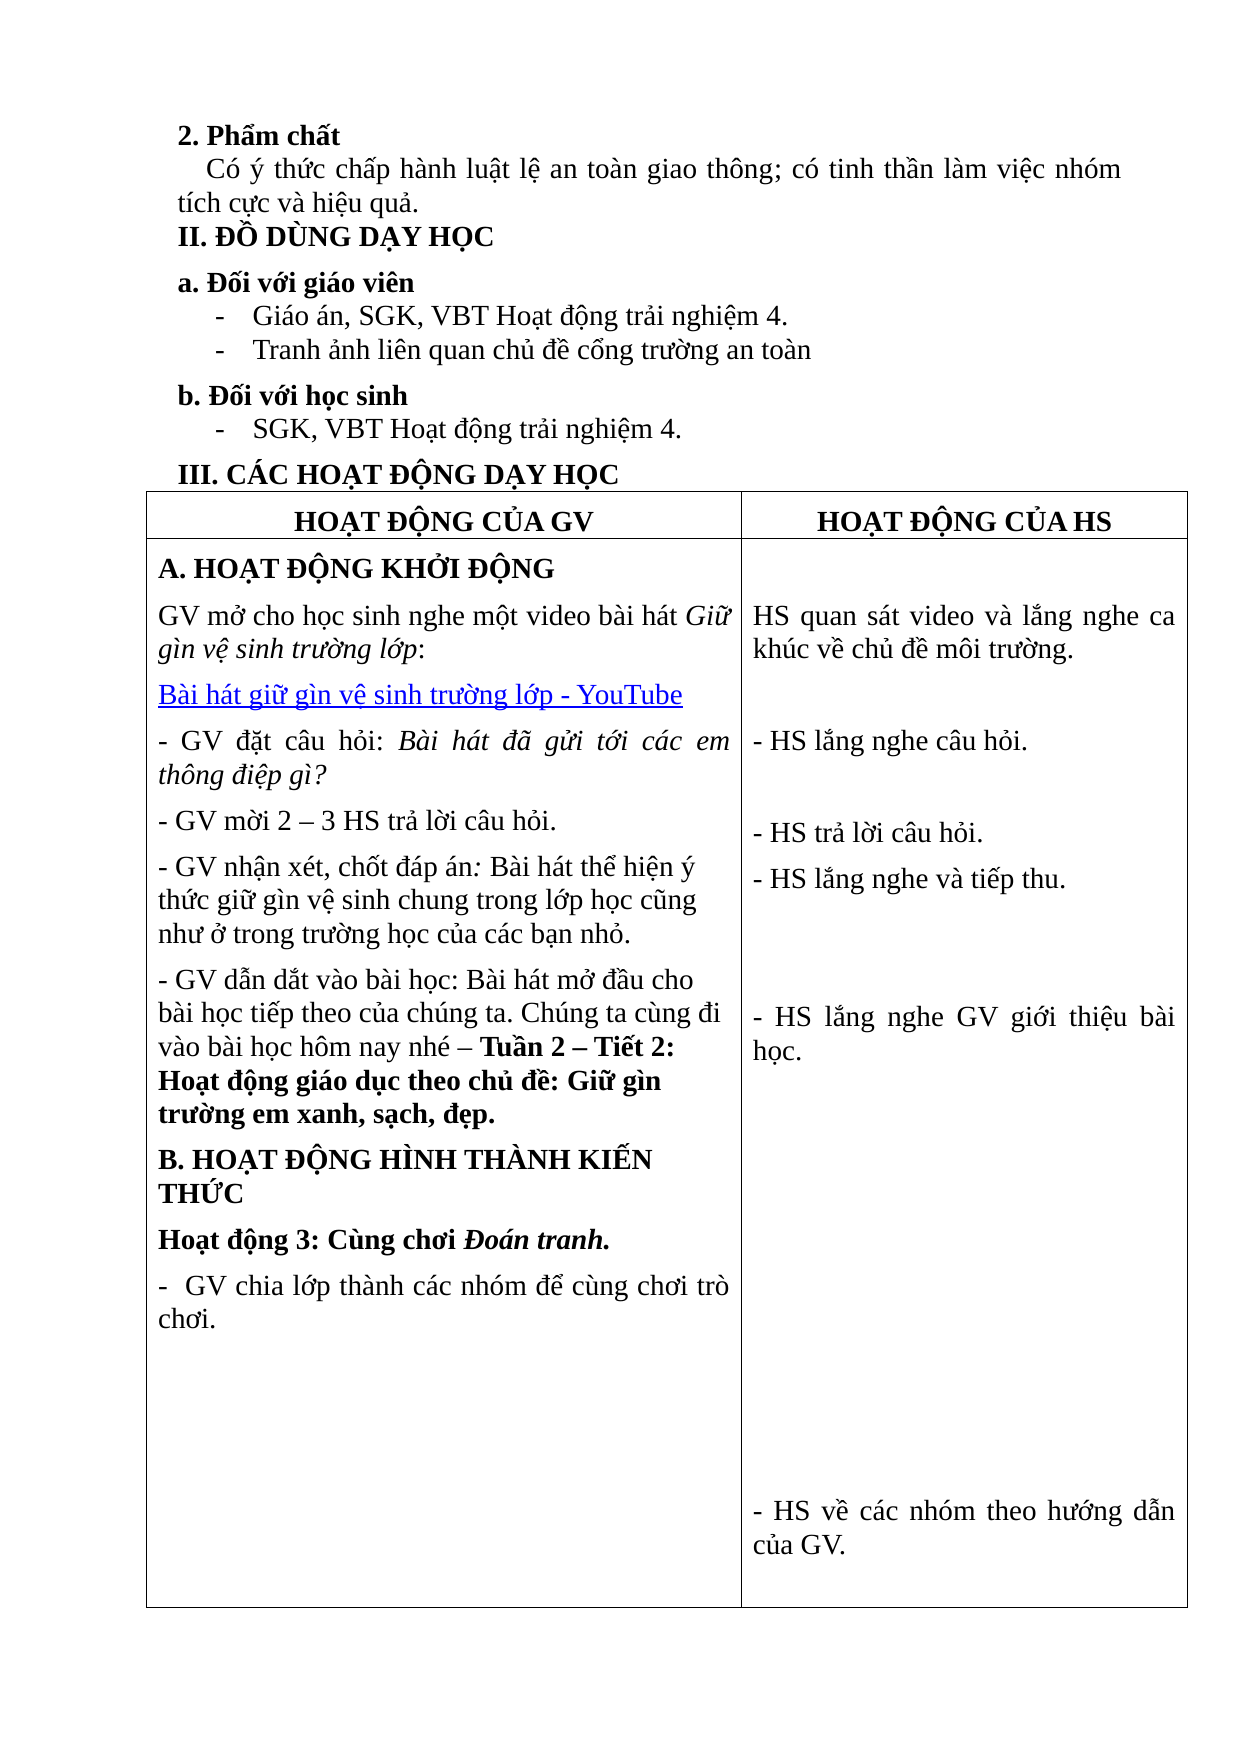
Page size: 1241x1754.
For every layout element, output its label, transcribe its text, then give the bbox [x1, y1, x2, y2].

text III. CÁC HOẠT ĐỘNG DẠY HỌC [177, 457, 1122, 491]
table_header HOẠT ĐỘNG CỦA HS [742, 492, 1187, 538]
text Có ý thức chấp hành luật lệ an toàn giao thông; có tinh thần làm việc nhóm tích cực và hiệu quả. [177, 152, 1122, 219]
list Tranh ảnh liên quan chủ đề cổng trường an toàn [215, 332, 1122, 365]
table_header HOẠT ĐỘNG CỦA GV [147, 492, 741, 538]
text a. Đối với giáo viên [177, 265, 1122, 298]
text 2. Phẩm chất [177, 118, 1122, 152]
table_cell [147, 539, 741, 1607]
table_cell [742, 539, 1187, 1607]
text II. ĐỒ DÙNG DẠY HỌC [177, 219, 1122, 252]
text b. Đối với học sinh [177, 378, 1122, 411]
list SGK, VBT Hoạt động trải nghiệm 4. [215, 411, 1122, 445]
list Giáo án, SGK, VBT Hoạt động trải nghiệm 4. [215, 298, 1122, 332]
